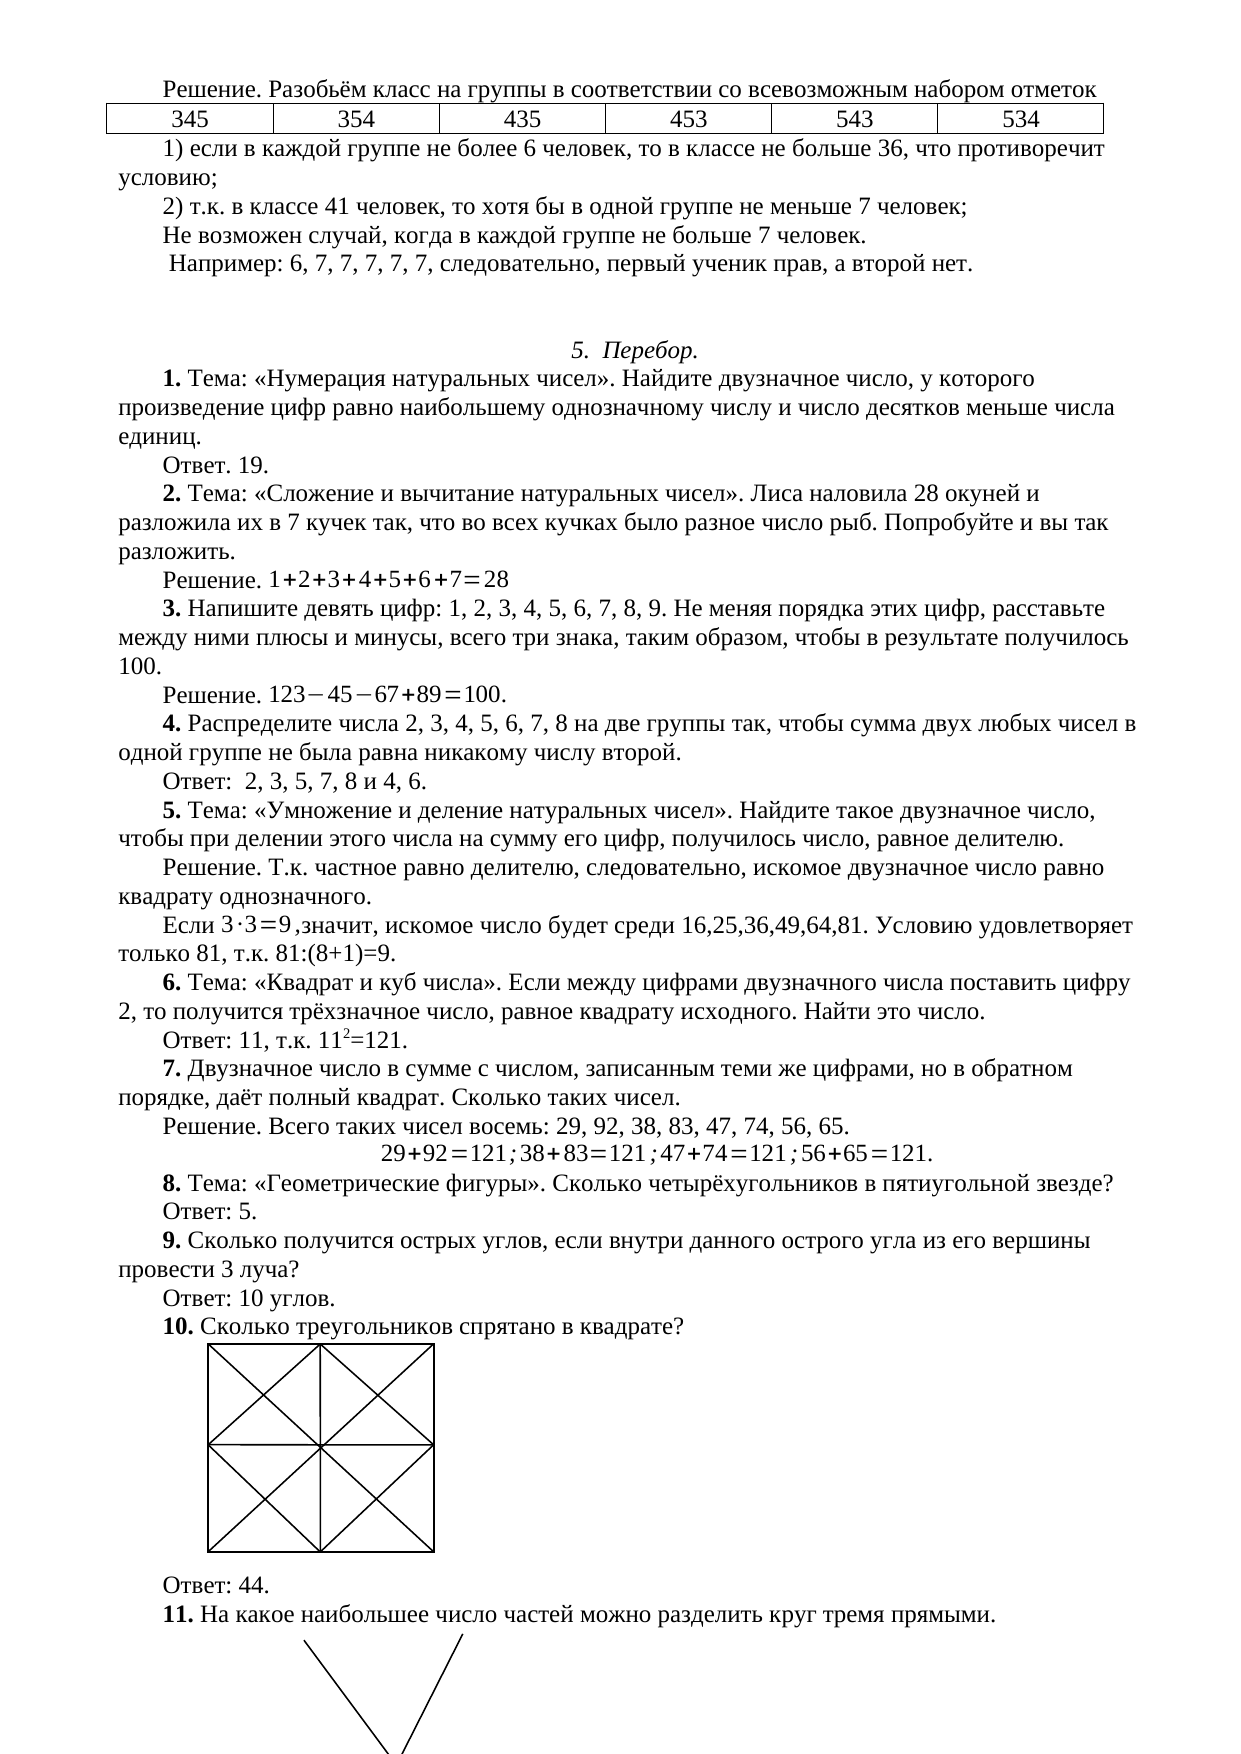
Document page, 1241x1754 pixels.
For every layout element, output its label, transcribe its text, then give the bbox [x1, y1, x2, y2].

text 9. Сколько получится острых углов, если внутри данного острого угла из его вершины провести 3 луча? [118, 1225, 1152, 1283]
table_header 345 [107, 104, 273, 132]
text 6. Тема: «Квадрат и куб числа». Если между цифрами двузначного числа поставить цифру 2, то получится трёхзначное число, равное квадрату исходного. Найти это число. [118, 967, 1152, 1025]
text Ответ: 2, 3, 5, 7, 8 и 4, 6. [118, 766, 1152, 795]
text 1. Тема: «Нумерация натуральных чисел». Найдите двузначное число, у которого произведение цифр равно наибольшему однозначному числу и число десятков меньше числа единиц. [118, 363, 1152, 450]
text 10. Сколько треугольников спрятано в квадрате? [118, 1311, 1152, 1340]
text 3. Напишите девять цифр: 1, 2, 3, 4, 5, 6, 7, 8, 9. Не меняя порядка этих цифр, расставьте между ними плюсы и минусы, всего три знака, таким образом, чтобы в результате получилось 100. [118, 593, 1152, 680]
text Ответ: 5. [118, 1196, 1152, 1225]
text Не возможен случай, когда в каждой группе не больше 7 человек. [118, 220, 1152, 248]
text 5. Тема: «Умножение и деление натуральных чисел». Найдите такое двузначное число, чтобы при делении этого числа на сумму его цифр, получилось число, равное делителю. [118, 795, 1152, 852]
text Ответ: 44. [118, 1570, 1152, 1599]
text Ответ: 10 углов. [118, 1283, 1152, 1311]
text 5. Перебор. [118, 335, 1152, 363]
text Если значит, искомое число будет среди 16,25,36,49,64,81. Условию удовлетворяет только 81, т.к. 81:(8+1)=9. [118, 910, 1152, 967]
text Ответ: 11, т.к. 112=121. [118, 1025, 1152, 1053]
text 8. Тема: «Геометрические фигуры». Сколько четырёхугольников в пятиугольной звезде? [118, 1168, 1152, 1196]
text 4. Распределите числа 2, 3, 4, 5, 6, 7, 8 на две группы так, чтобы сумма двух любых чисел в одной группе не была равна никакому числу второй. [118, 708, 1152, 766]
text Ответ. 19. [118, 450, 1152, 478]
table_header 453 [606, 104, 771, 132]
text Решение. [118, 565, 1152, 593]
text Решение. Разобьём класс на группы в соответствии со всевозможным набором отметок [118, 74, 1152, 103]
text 1) если в каждой группе не более 6 человек, то в классе не больше 36, что противоречит условию; [118, 133, 1152, 191]
text Решение. Т.к. частное равно делителю, следовательно, искомое двузначное число равно квадрату однозначного. [118, 852, 1152, 910]
text 2) т.к. в классе 41 человек, то хотя бы в одной группе не меньше 7 человек; [118, 191, 1152, 220]
text 2. Тема: «Сложение и вычитание натуральных чисел». Лиса наловила 28 окуней и разложила их в 7 кучек так, что во всех кучках было разное число рыб. Попробуйте и вы так разложить. [118, 478, 1152, 565]
table_header 435 [440, 104, 605, 132]
text Решение. Всего таких чисел восемь: 29, 92, 38, 83, 47, 74, 56, 65. [118, 1111, 1152, 1140]
text Например: 6, 7, 7, 7, 7, 7, следовательно, первый ученик прав, а второй нет. [118, 248, 1152, 277]
table_header 354 [274, 104, 439, 132]
text 7. Двузначное число в сумме с числом, записанным теми же цифрами, но в обратном порядке, даёт полный квадрат. Сколько таких чисел. [118, 1053, 1152, 1111]
table_header 534 [938, 104, 1103, 132]
table_header 543 [772, 104, 937, 132]
text Решение. [118, 680, 1152, 708]
text 11. На какое наибольшее число частей можно разделить круг тремя прямыми. [118, 1599, 1152, 1628]
